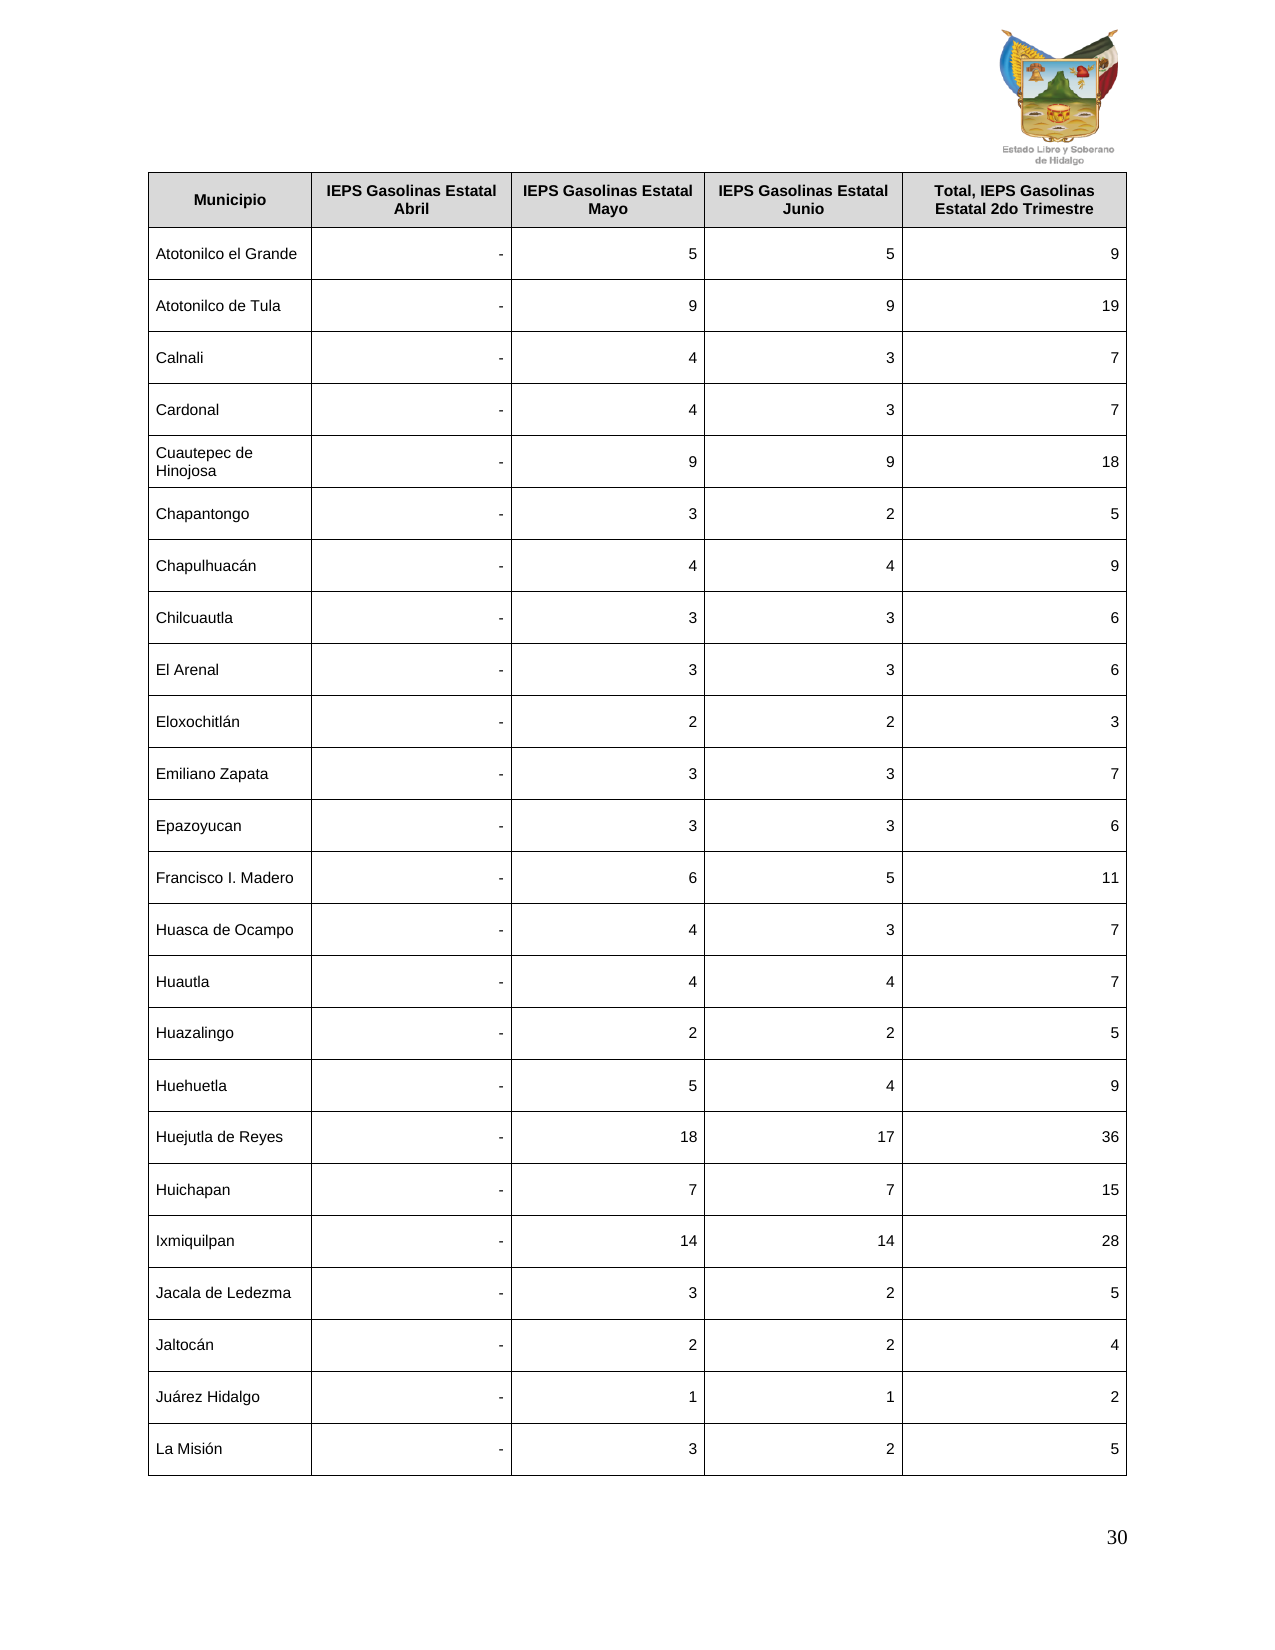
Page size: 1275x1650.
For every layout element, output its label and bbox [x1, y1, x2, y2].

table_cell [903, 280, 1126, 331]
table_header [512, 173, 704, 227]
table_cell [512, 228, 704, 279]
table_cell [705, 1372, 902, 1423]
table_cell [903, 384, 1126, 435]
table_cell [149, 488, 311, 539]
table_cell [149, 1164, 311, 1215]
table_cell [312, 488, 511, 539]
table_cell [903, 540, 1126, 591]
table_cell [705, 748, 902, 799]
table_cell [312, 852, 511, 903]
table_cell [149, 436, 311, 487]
picture [982, 25, 1275, 1394]
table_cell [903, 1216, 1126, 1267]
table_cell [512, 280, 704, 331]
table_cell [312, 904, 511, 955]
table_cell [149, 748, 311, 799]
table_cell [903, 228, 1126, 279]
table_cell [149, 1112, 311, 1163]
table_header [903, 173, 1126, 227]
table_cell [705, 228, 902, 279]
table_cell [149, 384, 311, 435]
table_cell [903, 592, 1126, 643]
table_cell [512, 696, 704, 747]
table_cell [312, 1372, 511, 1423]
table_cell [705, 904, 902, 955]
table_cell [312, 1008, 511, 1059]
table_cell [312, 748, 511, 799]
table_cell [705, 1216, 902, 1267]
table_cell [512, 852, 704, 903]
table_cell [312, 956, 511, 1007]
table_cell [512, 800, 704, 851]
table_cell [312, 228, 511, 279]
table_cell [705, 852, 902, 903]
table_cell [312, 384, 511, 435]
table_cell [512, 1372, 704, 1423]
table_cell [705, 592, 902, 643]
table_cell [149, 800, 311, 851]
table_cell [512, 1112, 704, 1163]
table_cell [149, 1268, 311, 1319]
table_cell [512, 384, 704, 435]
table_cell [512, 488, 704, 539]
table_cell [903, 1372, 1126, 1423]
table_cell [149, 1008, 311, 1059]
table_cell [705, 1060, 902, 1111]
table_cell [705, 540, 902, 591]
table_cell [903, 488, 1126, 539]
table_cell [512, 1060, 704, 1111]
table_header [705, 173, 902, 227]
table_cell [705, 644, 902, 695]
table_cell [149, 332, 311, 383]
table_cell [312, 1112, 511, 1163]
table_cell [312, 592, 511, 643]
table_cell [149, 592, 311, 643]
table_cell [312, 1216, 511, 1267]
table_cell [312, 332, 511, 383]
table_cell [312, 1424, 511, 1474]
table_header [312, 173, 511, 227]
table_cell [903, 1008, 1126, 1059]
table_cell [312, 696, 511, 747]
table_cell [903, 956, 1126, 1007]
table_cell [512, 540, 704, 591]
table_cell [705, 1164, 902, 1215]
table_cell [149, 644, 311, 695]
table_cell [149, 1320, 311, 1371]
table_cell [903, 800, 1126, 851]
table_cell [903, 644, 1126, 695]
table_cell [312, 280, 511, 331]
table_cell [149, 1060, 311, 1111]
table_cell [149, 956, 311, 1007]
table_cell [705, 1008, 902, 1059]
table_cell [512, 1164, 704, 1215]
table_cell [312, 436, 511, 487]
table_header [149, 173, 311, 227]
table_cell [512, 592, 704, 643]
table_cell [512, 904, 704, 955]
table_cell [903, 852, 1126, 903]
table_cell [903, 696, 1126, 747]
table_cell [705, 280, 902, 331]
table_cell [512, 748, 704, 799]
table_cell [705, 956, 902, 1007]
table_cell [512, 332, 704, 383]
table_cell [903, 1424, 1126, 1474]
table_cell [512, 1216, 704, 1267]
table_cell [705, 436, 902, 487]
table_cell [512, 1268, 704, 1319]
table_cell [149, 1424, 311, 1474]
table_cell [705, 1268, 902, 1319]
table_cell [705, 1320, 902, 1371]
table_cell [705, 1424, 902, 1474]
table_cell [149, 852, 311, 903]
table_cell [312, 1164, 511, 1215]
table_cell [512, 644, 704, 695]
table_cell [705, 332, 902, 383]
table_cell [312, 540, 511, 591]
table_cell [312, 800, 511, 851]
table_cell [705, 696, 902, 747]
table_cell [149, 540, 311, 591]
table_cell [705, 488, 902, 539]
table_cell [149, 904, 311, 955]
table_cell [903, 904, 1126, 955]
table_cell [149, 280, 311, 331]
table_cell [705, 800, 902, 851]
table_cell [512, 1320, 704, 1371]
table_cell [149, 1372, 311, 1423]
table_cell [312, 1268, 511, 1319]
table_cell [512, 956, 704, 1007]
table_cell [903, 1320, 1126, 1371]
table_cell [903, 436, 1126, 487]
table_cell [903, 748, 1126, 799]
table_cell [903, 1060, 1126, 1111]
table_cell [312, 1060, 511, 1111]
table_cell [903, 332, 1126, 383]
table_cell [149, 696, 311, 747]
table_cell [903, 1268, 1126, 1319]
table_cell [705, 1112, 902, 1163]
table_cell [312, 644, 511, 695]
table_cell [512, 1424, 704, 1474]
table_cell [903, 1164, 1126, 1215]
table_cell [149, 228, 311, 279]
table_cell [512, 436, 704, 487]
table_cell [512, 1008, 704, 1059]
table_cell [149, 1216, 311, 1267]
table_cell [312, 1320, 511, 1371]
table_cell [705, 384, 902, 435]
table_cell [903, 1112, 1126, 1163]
